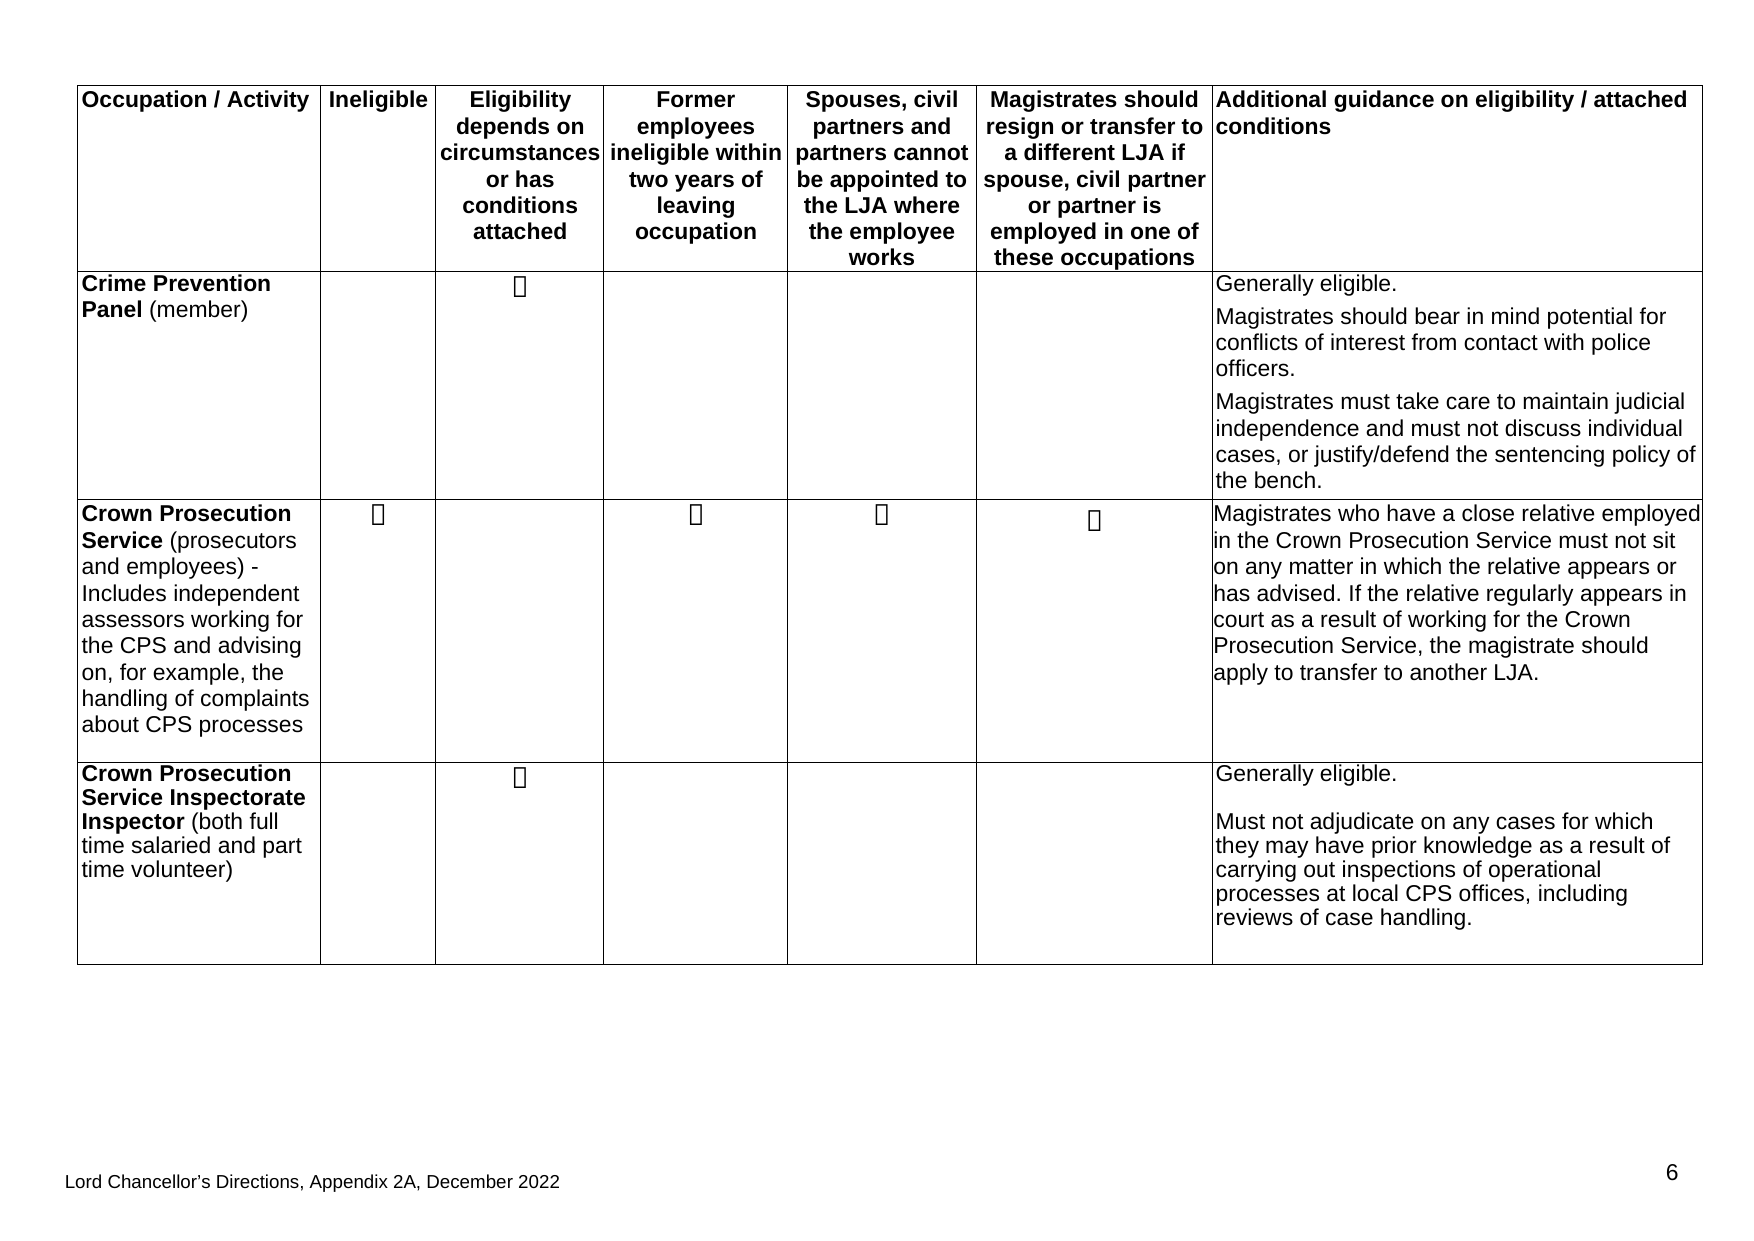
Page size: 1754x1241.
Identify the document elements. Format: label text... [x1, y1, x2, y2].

table_cell [604, 763, 787, 964]
table_cell Crown Prosecution Service Inspectorate Inspector (both full time salaried and part time volunteer) [78, 763, 320, 964]
table_header Occupation / Activity [78, 86, 320, 271]
table_cell Magistrates should bear in mind potential for conflicts of interest from contact with police officers. Magistrates must take care to maintain judicial independence and must not discuss individual cases, or justify/defend the sentencing policy of the bench. [1213, 297, 1702, 499]
table_cell [977, 272, 1212, 499]
table_cell [788, 763, 976, 964]
table_cell Panel (member) [78, 297, 320, 499]
table_cell  [436, 763, 603, 964]
table_header Former employees ineligible within two years of leaving occupation [604, 86, 787, 271]
table_cell [788, 272, 976, 499]
table_header Ineligible [321, 86, 435, 271]
table_cell  [436, 272, 603, 499]
table_cell [321, 272, 435, 499]
table_header Additional guidance on eligibility / attached conditions [1213, 86, 1702, 271]
table_cell  [604, 500, 787, 762]
table_cell [436, 500, 603, 762]
table_cell Crime Prevention [78, 272, 320, 297]
table_cell Generally eligible. Must not adjudicate on any cases for which they may have prior knowledge as a result of carrying out inspections of operational processes at local CPS offices, including reviews of case handling. [1213, 763, 1702, 964]
table_cell  [977, 500, 1212, 762]
table_header Spouses, civil partners and partners cannot be appointed to the LJA where the employee works [788, 86, 976, 271]
table_cell [977, 763, 1212, 964]
table_cell Crown Prosecution Service (prosecutors and employees) - Includes independent assessors working for the CPS and advising on, for example, the handling of complaints about CPS processes [78, 500, 320, 762]
table_header Magistrates should resign or transfer to a different LJA if spouse, civil partner or partner is employed in one of these occupations [977, 86, 1212, 271]
table_cell [604, 272, 787, 499]
table_cell  [788, 500, 976, 762]
table_cell [321, 763, 435, 964]
table_cell Generally eligible. [1213, 272, 1702, 297]
table_cell  [321, 500, 435, 762]
table_cell Magistrates who have a close relative employed in the Crown Prosecution Service must not sit on any matter in which the relative appears or has advised. If the relative regularly appears in court as a result of working for the Crown Prosecution Service, the magistrate should apply to transfer to another LJA. [1213, 500, 1702, 762]
table_header Eligibility depends on circumstances or has conditions attached [436, 86, 603, 271]
